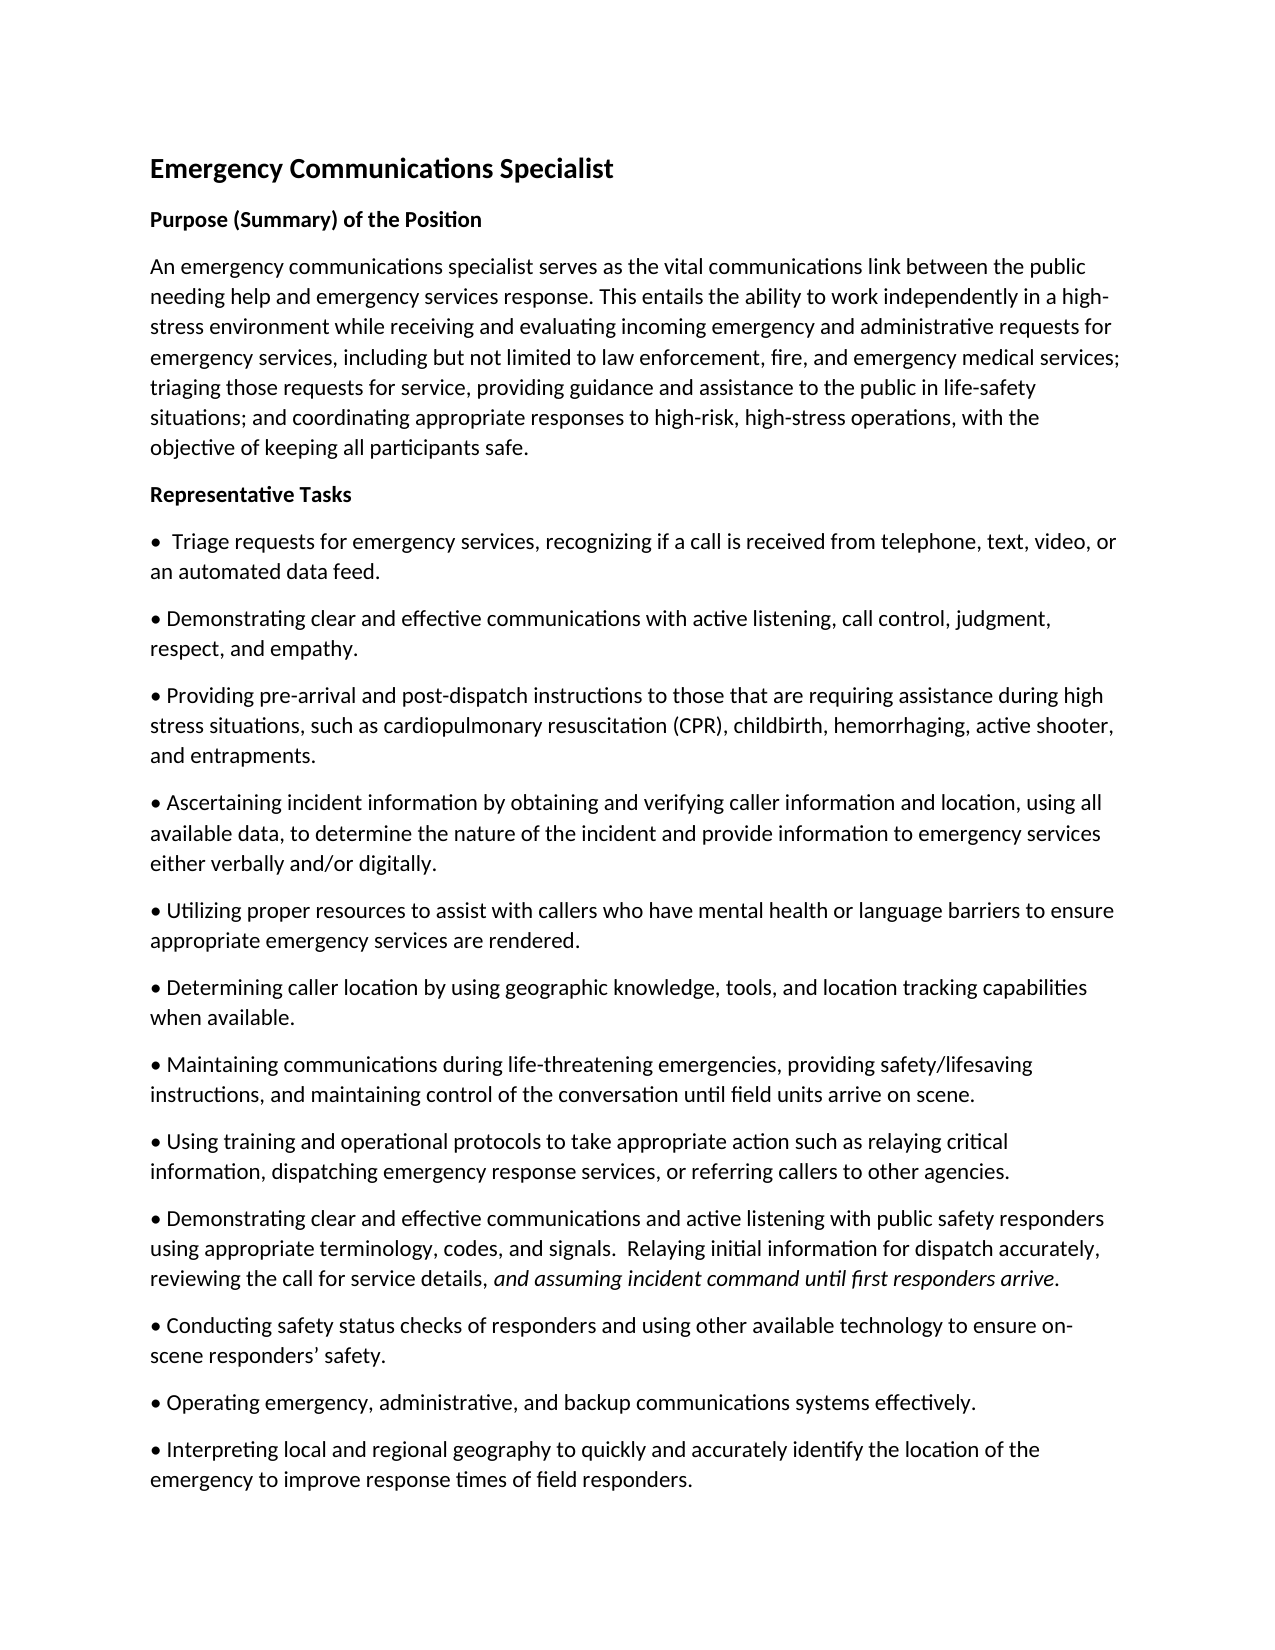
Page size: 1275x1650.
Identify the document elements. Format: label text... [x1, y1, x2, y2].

text • Demonstrating clear and effective communications with active listening, call control, judgment, respect, and empathy. [150, 604, 1125, 662]
text • Ascertaining incident information by obtaining and verifying caller information and location, using all available data, to determine the nature of the incident and provide information to emergency services either verbally and/or digitally. [150, 788, 1125, 877]
text • Determining caller location by using geographic knowledge, tools, and location tracking capabilities when available. [150, 973, 1125, 1031]
text • Using training and operational protocols to take appropriate action such as relaying critical information, dispatching emergency response services, or referring callers to other agencies. [150, 1127, 1125, 1185]
text • Interpreting local and regional geography to quickly and accurately identify the location of the emergency to improve response times of field responders. [150, 1435, 1125, 1493]
text Emergency Communications Specialist [150, 150, 1125, 186]
text Purpose (Summary) of the Position [150, 205, 1125, 233]
text Representative Tasks [150, 480, 1125, 508]
text An emergency communications specialist serves as the vital communications link between the public needing help and emergency services response. This entails the ability to work independently in a high-stress environment while receiving and evaluating incoming emergency and administrative requests for emergency services, including but not limited to law enforcement, fire, and emergency medical services; triaging those requests for service, providing guidance and assistance to the public in life-safety situations; and coordinating appropriate responses to high-risk, high-stress operations, with the objective of keeping all participants safe. [150, 252, 1125, 461]
text • Utilizing proper resources to assist with callers who have mental health or language barriers to ensure appropriate emergency services are rendered. [150, 896, 1125, 954]
text • Triage requests for emergency services, recognizing if a call is received from telephone, text, video, or an automated data feed. [150, 527, 1125, 585]
text • Providing pre-arrival and post-dispatch instructions to those that are requiring assistance during high stress situations, such as cardiopulmonary resuscitation (CPR), childbirth, hemorrhaging, active shooter, and entrapments. [150, 681, 1125, 769]
text • Operating emergency, administrative, and backup communications systems effectively. [150, 1388, 1125, 1416]
text • Demonstrating clear and effective communications and active listening with public safety responders using appropriate terminology, codes, and signals. Relaying initial information for dispatch accurately, reviewing the call for service details, and assuming incident command until first responders arrive. [150, 1204, 1125, 1292]
text • Conducting safety status checks of responders and using other available technology to ensure on-scene responders’ safety. [150, 1311, 1125, 1369]
text • Maintaining communications during life-threatening emergencies, providing safety/lifesaving instructions, and maintaining control of the conversation until field units arrive on scene. [150, 1050, 1125, 1108]
